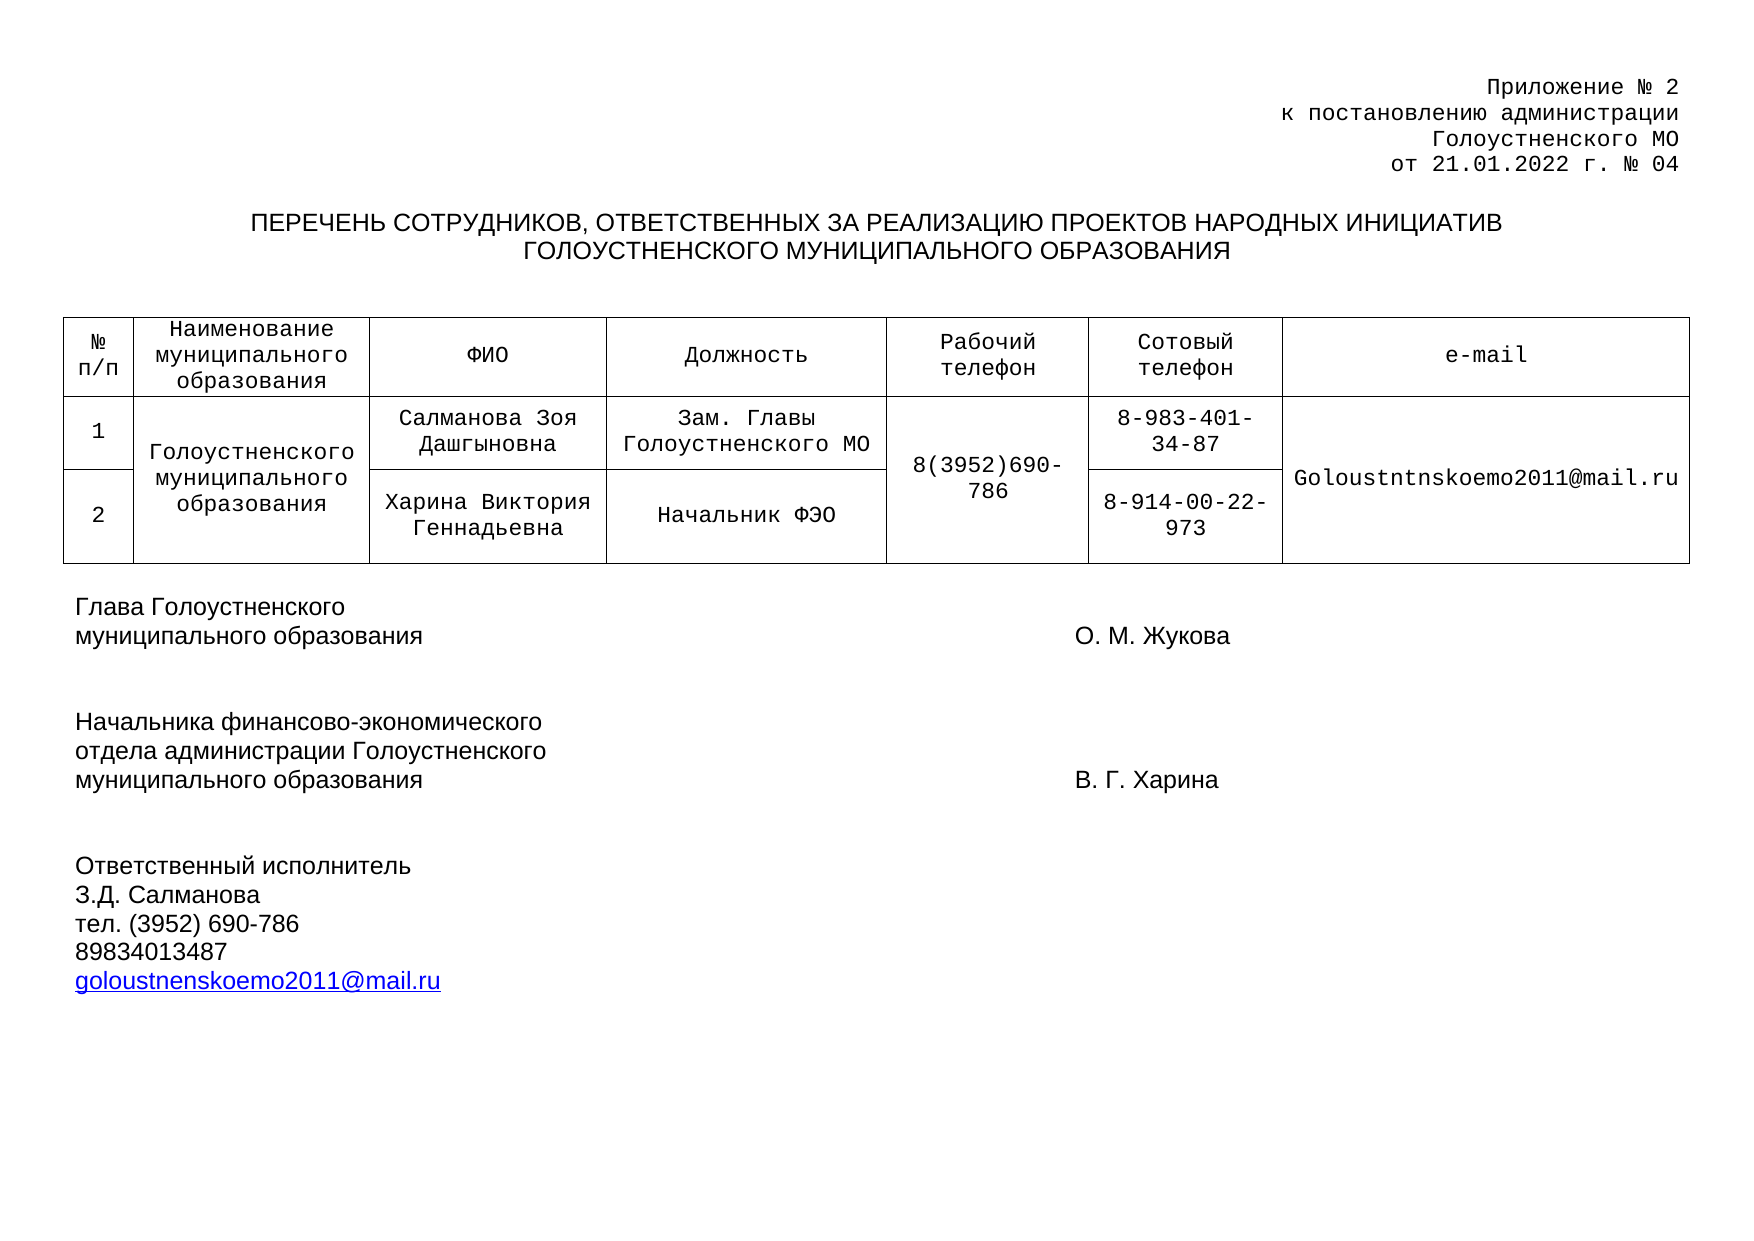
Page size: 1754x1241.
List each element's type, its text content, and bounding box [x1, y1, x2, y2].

text ГОЛОУСТНЕНСКОГО МУНИЦИПАЛЬНОГО ОБРАЗОВАНИЯ [75, 236, 1679, 265]
text Начальника финансово-экономического [75, 707, 1679, 736]
text Глава Голоустненского [75, 592, 1679, 621]
table_cell Зам. Главы Голоустненского МО [607, 397, 886, 469]
text отдела администрации Голоустненского [75, 736, 1679, 765]
table_cell 1 [64, 397, 133, 469]
table_header № п/п [64, 318, 133, 396]
table_cell 8-983-401-34-87 [1089, 397, 1282, 469]
text З.Д. Салманова [75, 880, 1679, 908]
table_cell 8-914-00-22-973 [1089, 470, 1282, 562]
table_header Рабочий телефон [887, 318, 1088, 396]
table_cell Начальник ФЭО [607, 470, 886, 562]
text тел. (3952) 690-786 [75, 908, 1679, 937]
table_cell Голоустненского муниципального образования [134, 397, 369, 562]
text к постановлению администрации [75, 101, 1679, 127]
text муниципального образования О. М. Жукова [75, 621, 1679, 650]
table_cell Goloustntnskoemo2011@mail.ru [1283, 397, 1689, 562]
text ПЕРЕЧЕНЬ СОТРУДНИКОВ, ОТВЕТСТВЕННЫХ ЗА РЕАЛИЗАЦИЮ ПРОЕКТОВ НАРОДНЫХ ИНИЦИАТИВ [75, 207, 1679, 236]
table_cell Салманова Зоя Дашгыновна [370, 397, 606, 469]
text от 21.01.2022 г. № 04 [75, 153, 1679, 179]
table_header Наименование муниципального образования [134, 318, 369, 396]
text 89834013487 [75, 937, 1679, 966]
table_cell 8(3952)690-786 [887, 397, 1088, 562]
text Ответственный исполнитель [75, 851, 1679, 880]
table_header Сотовый телефон [1089, 318, 1282, 396]
table_header ФИО [370, 318, 606, 396]
table_cell Харина Виктория Геннадьевна [370, 470, 606, 562]
table_cell 2 [64, 470, 133, 562]
text муниципального образования В. Г. Харина [75, 765, 1679, 793]
table_header Должность [607, 318, 886, 396]
text Голоустненского МО [75, 127, 1679, 153]
table_header e-mail [1283, 318, 1689, 396]
text goloustnenskoemо2011@mail.ru [75, 966, 1679, 995]
text Приложение № 2 [75, 75, 1679, 101]
